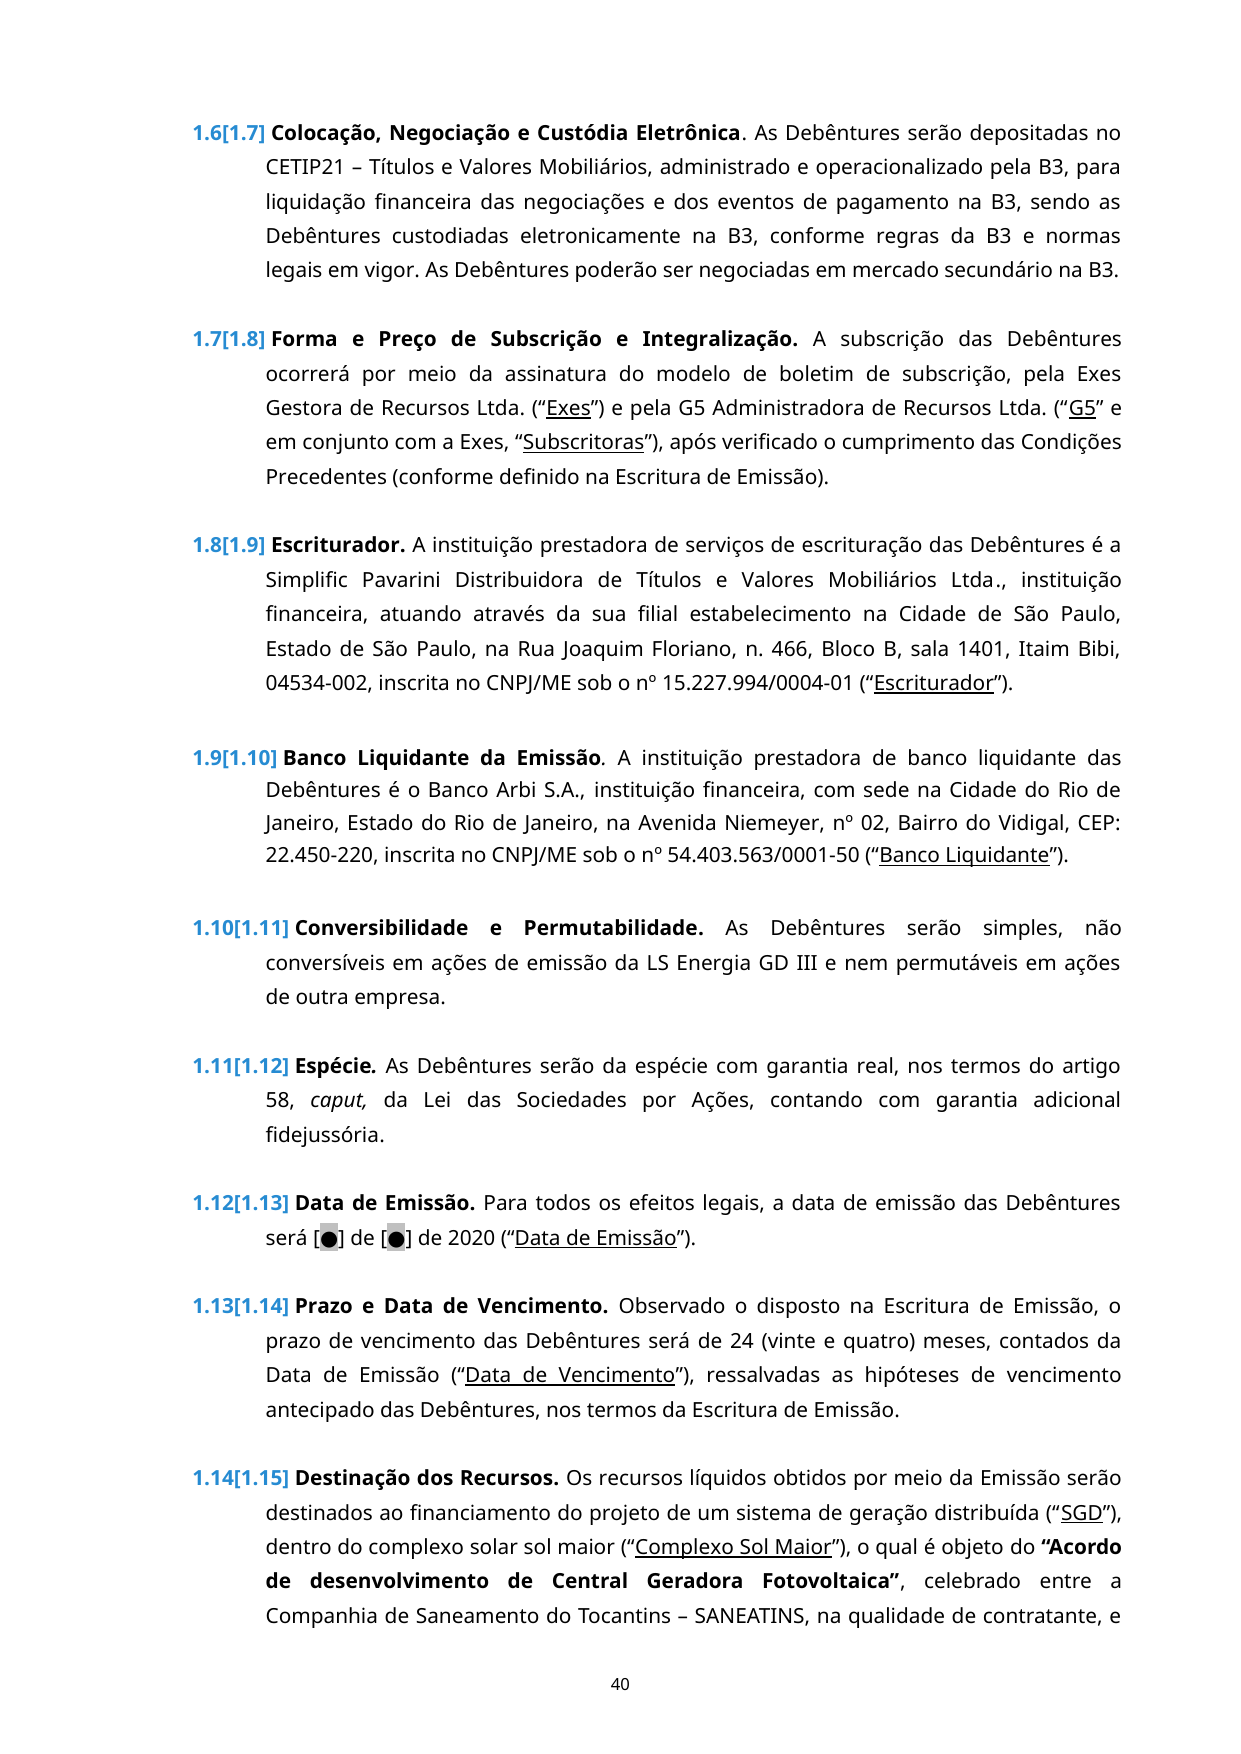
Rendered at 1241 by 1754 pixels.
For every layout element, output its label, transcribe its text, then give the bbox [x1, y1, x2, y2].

list Data de Emissão. Para todos os efeitos legais, a data de emissão das Debêntures será [●] de [●] de 2020 (“Data de Emissão”). [192, 1188, 1122, 1251]
list Conversibilidade e Permutabilidade. As Debêntures serão simples, não conversíveis em ações de emissão da LS Energia GD III e nem permutáveis em ações de outra empresa. [192, 913, 1122, 1011]
list Prazo e Data de Vencimento. Observado o disposto na Escritura de Emissão, o prazo de vencimento das Debêntures será de 24 (vinte e quatro) meses, contados da Data de Emissão (“Data de Vencimento”), ressalvadas as hipóteses de vencimento antecipado das Debêntures, nos termos da Escritura de Emissão. [192, 1292, 1122, 1423]
list Colocação, Negociação e Custódia Eletrônica. As Debêntures serão depositadas no CETIP21 – Títulos e Valores Mobiliários, administrado e operacionalizado pela B3, para liquidação financeira das negociações e dos eventos de pagamento na B3, sendo as Debêntures custodiadas eletronicamente na B3, conforme regras da B3 e normas legais em vigor. As Debêntures poderão ser negociadas em mercado secundário na B3. [192, 118, 1122, 284]
list Forma e Preço de Subscrição e Integralização. A subscrição das Debêntures ocorrerá por meio da assinatura do modelo de boletim de subscrição, pela Exes Gestora de Recursos Ltda. (“Exes”) e pela G5 Administradora de Recursos Ltda. (“G5” e em conjunto com a Exes, “Subscritoras”), após verificado o cumprimento das Condições Precedentes (conforme definido na Escritura de Emissão). [192, 324, 1122, 490]
list Espécie. As Debêntures serão da espécie com garantia real, nos termos do artigo 58, caput, da Lei das Sociedades por Ações, contando com garantia adicional fidejussória. [192, 1051, 1122, 1148]
list Banco Liquidante da Emissão. A instituição prestadora de banco liquidante das Debêntures é o Banco Arbi S.A., instituição financeira, com sede na Cidade do Rio de Janeiro, Estado do Rio de Janeiro, na Avenida Niemeyer, nº 02, Bairro do Vidigal, CEP: 22.450-220, inscrita no CNPJ/ME sob o nº 54.403.563/0001-50 (“Banco Liquidante”). [192, 743, 1122, 869]
list Escriturador. A instituição prestadora de serviços de escrituração das Debêntures é a Simplific Pavarini Distribuidora de Títulos e Valores Mobiliários Ltda., instituição financeira, atuando através da sua filial estabelecimento na Cidade de São Paulo, Estado de São Paulo, na Rua Joaquim Floriano, n. 466, Bloco B, sala 1401, Itaim Bibi, 04534-002, inscrita no CNPJ/ME sob o nº 15.227.994/0004-01 (“Escriturador”). [192, 531, 1122, 697]
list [192, 1463, 1122, 1629]
